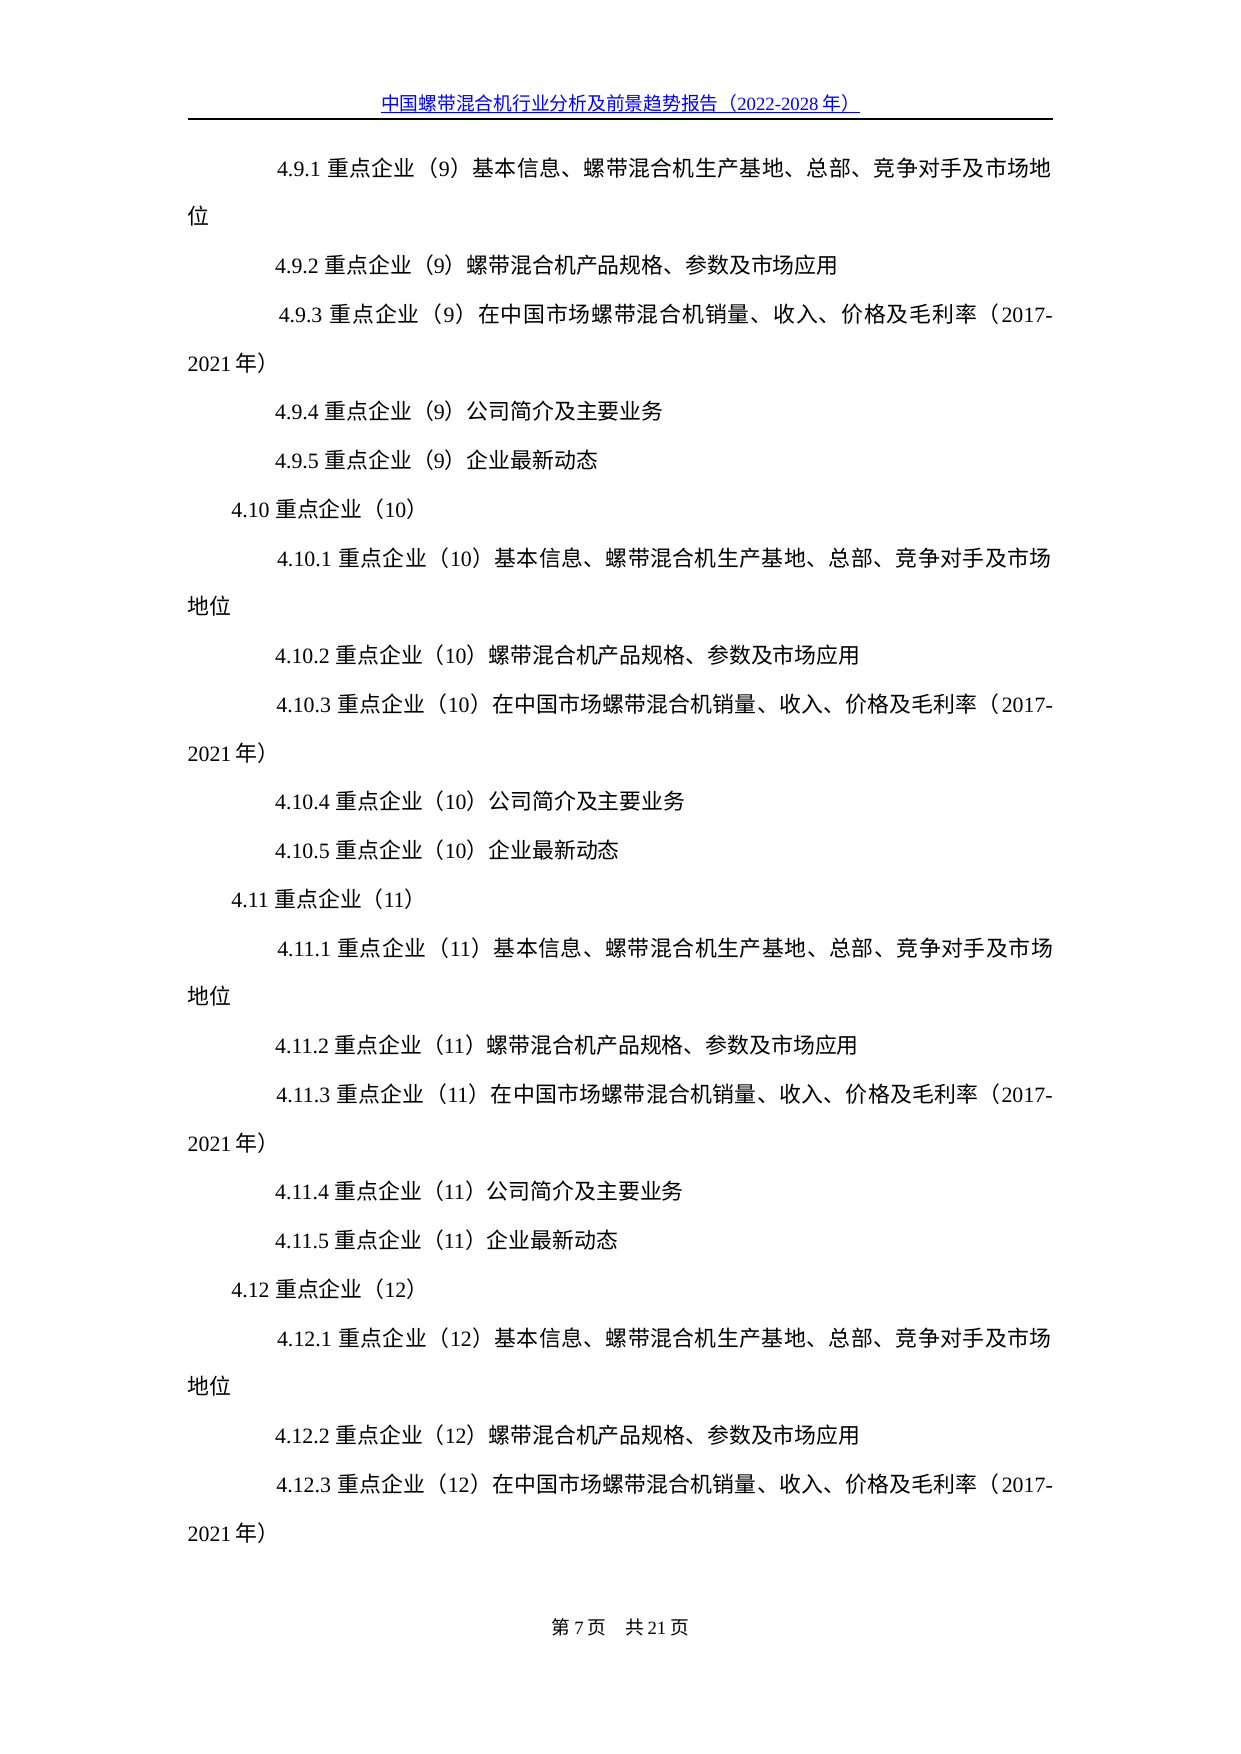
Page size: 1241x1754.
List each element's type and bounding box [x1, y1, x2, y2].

text [187, 150, 1053, 1548]
